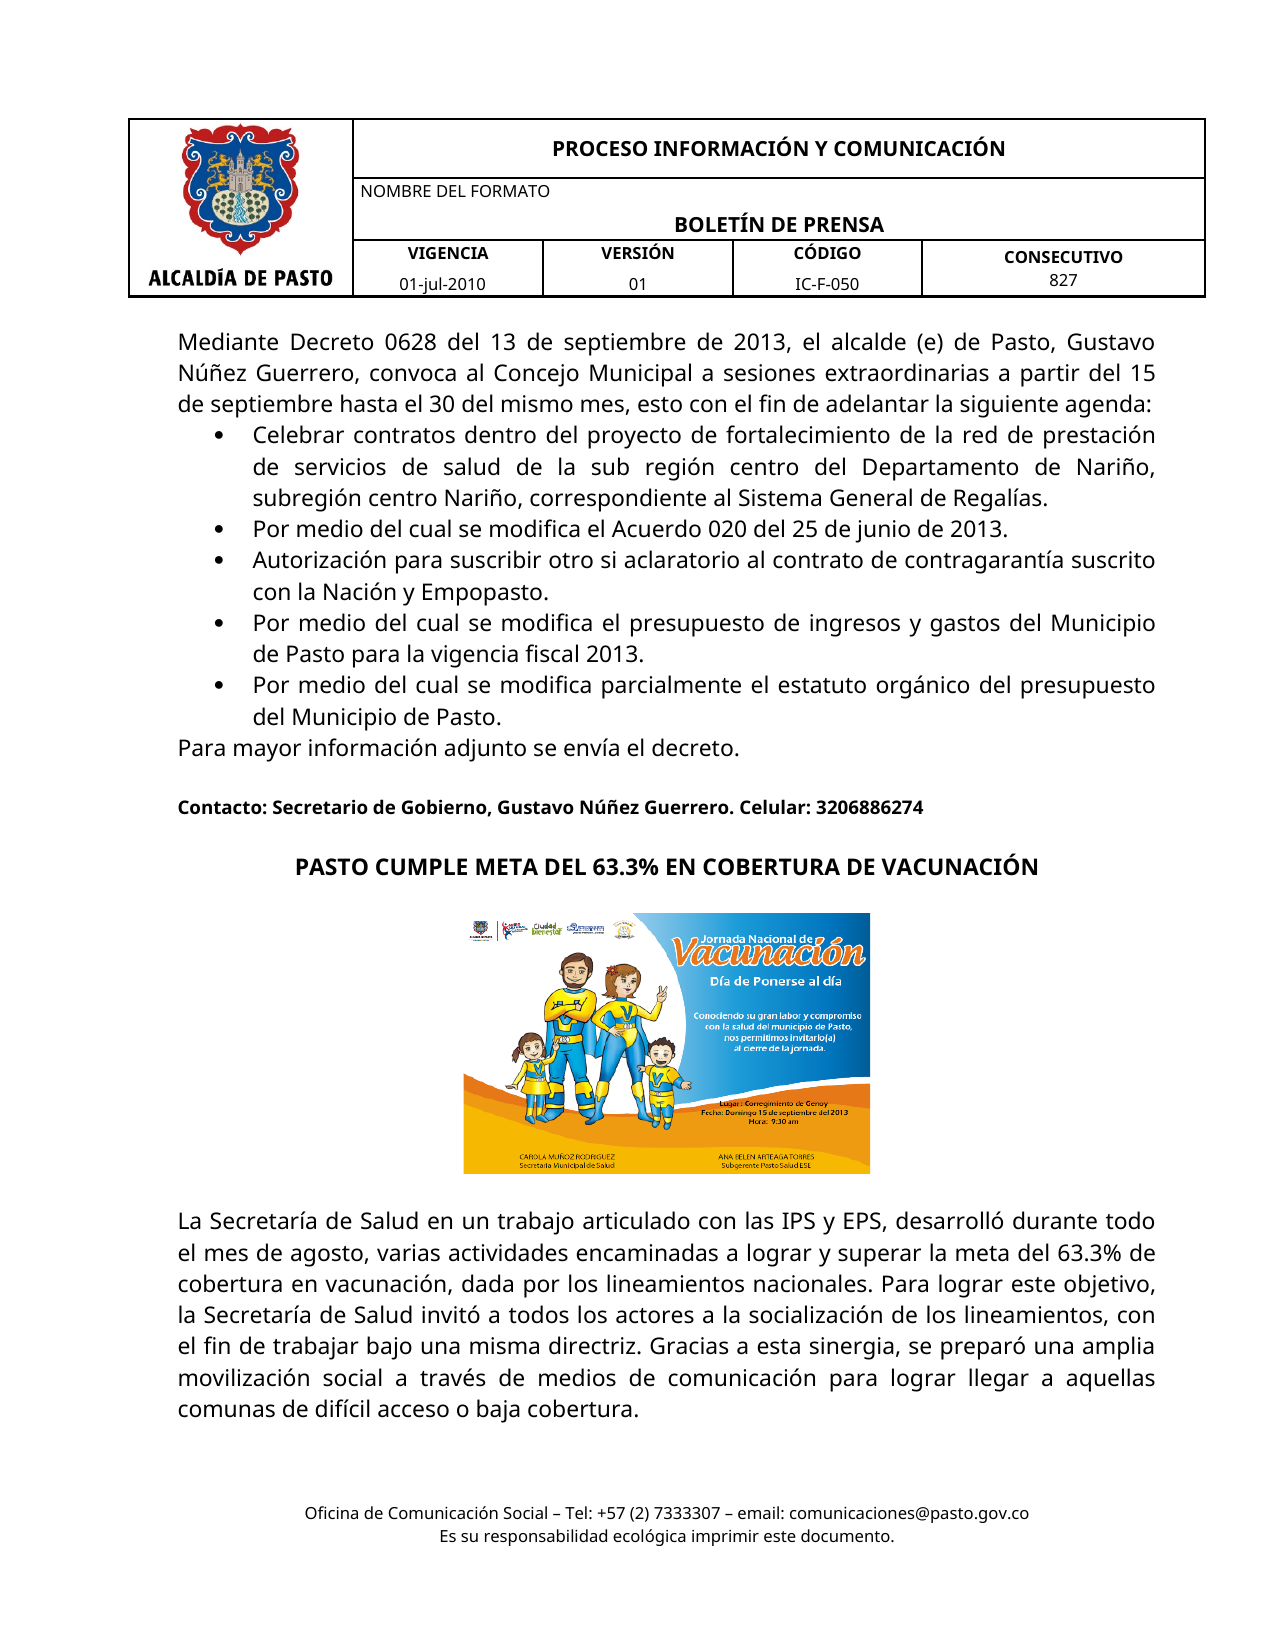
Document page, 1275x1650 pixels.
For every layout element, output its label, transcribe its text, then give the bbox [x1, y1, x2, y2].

list Por medio del cual se modifica parcialmente el estatuto orgánico del presupuesto del Municipio de Pasto. [215, 669, 1157, 732]
list Por medio del cual se modifica el Acuerdo 020 del 25 de junio de 2013. [215, 513, 1157, 544]
text La Secretaría de Salud en un trabajo articulado con las IPS y EPS, desarrolló durante todo el mes de agosto, varias actividades encaminadas a lograr y superar la meta del 63.3% de cobertura en vacunación, dada por los lineamientos nacionales. Para lograr este objetivo, la Secretaría de Salud invitó a todos los actores a la socialización de los lineamientos, con el fin de trabajar bajo una misma directriz. Gracias a esta sinergia, se preparó una amplia movilización social a través de medios de comunicación para lograr llegar a aquellas comunas de difícil acceso o baja cobertura. [177, 1205, 1157, 1424]
text Mediante Decreto 0628 del 13 de septiembre de 2013, el alcalde (e) de Pasto, Gustavo Núñez Guerrero, convoca al Concejo Municipal a sesiones extraordinarias a partir del 15 de septiembre hasta el 30 del mismo mes, esto con el fin de adelantar la siguiente agenda: [177, 326, 1157, 419]
picture [135, 120, 344, 286]
text Para mayor información adjunto se envía el decreto. [177, 732, 1157, 763]
list Celebrar contratos dentro del proyecto de fortalecimiento de la red de prestación de servicios de salud de la sub región centro del Departamento de Nariño, subregión centro Nariño, correspondiente al Sistema General de Regalías. [215, 419, 1157, 513]
picture [463, 913, 871, 1174]
list Por medio del cual se modifica el presupuesto de ingresos y gastos del Municipio de Pasto para la vigencia fiscal 2013. [215, 607, 1157, 669]
list Autorización para suscribir otro si aclaratorio al contrato de contragarantía suscrito con la Nación y Empopasto. [215, 544, 1157, 607]
text PASTO CUMPLE META DEL 63.3% EN COBERTURA DE VACUNACIÓN [177, 851, 1157, 882]
text Contacto: Secretario de Gobierno, Gustavo Núñez Guerrero. Celular: 3206886274 [177, 794, 1157, 820]
